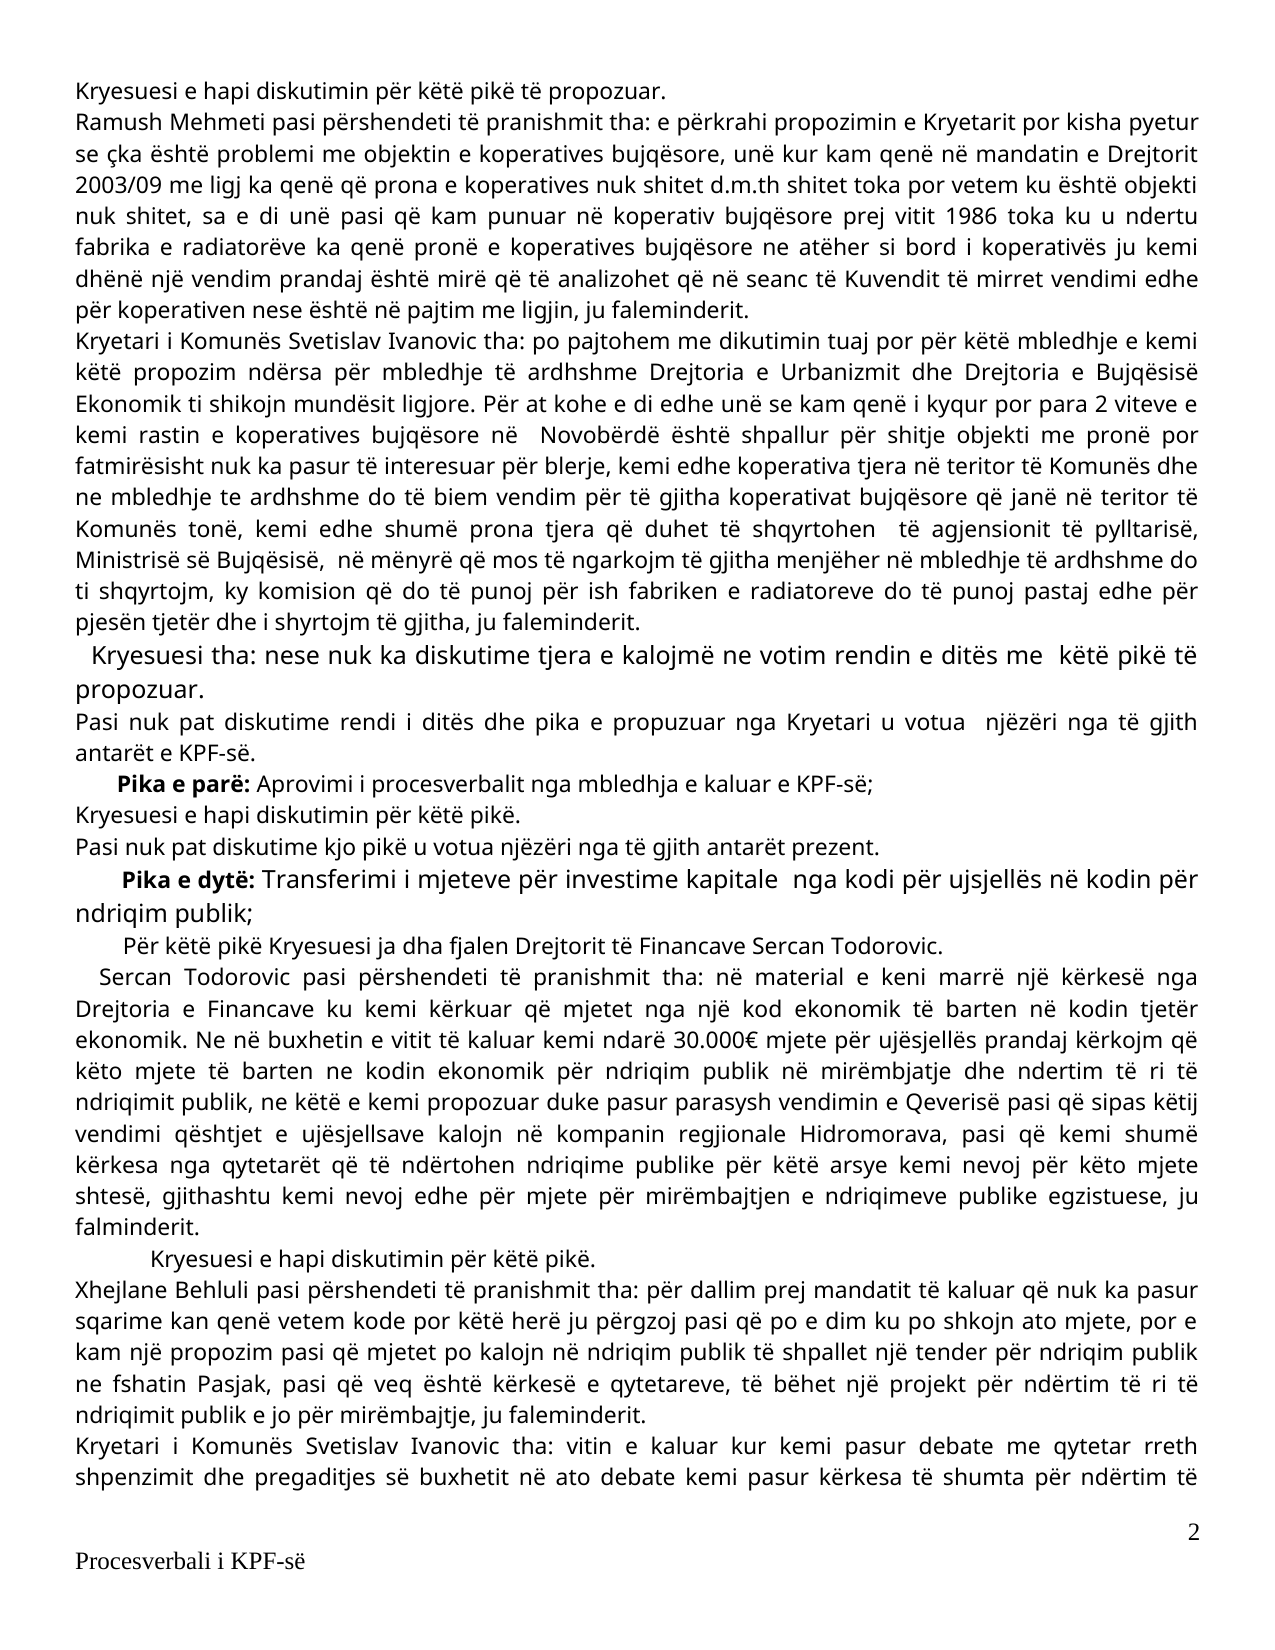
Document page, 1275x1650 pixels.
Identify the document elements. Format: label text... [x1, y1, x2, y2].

text Pika e dytë: Transferimi i mjeteve për investime kapitale nga kodi për ujsjellës në kodin për ndriqim publik; [75, 862, 1200, 930]
text Kryesuesi tha: nese nuk ka diskutime tjera e kalojmë ne votim rendin e ditës me këtë pikë të propozuar. [75, 637, 1200, 706]
text Pasi nuk pat diskutime kjo pikë u votua njëzëri nga të gjith antarët prezent. [75, 831, 1200, 862]
text Pika e parë: Aprovimi i procesverbalit nga mbledhja e kaluar e KPF-së; [75, 768, 1200, 799]
text Pasi nuk pat diskutime rendi i ditës dhe pika e propuzuar nga Kryetari u votua njëzëri nga të gjith antarët e KPF-së. [75, 706, 1200, 768]
text Sercan Todorovic pasi përshendeti të pranishmit tha: në material e keni marrë një kërkesë nga Drejtoria e Financave ku kemi kërkuar që mjetet nga një kod ekonomik të barten në kodin tjetër ekonomik. Ne në buxhetin e vitit të kaluar kemi ndarë 30.000€ mjete për ujësjellës prandaj kërkojm që këto mjete të barten ne kodin ekonomik për ndriqim publik në mirëmbjatje dhe ndertim të ri të ndriqimit publik, ne këtë e kemi propozuar duke pasur parasysh vendimin e Qeverisë pasi që sipas këtij vendimi qështjet e ujësjellsave kalojn në kompanin regjionale Hidromorava, pasi që kemi shumë kërkesa nga qytetarët që të ndërtohen ndriqime publike për këtë arsye kemi nevoj për këto mjete shtesë, gjithashtu kemi nevoj edhe për mjete për mirëmbajtjen e ndriqimeve publike egzistuese, ju falminderit. [75, 961, 1200, 1242]
text Kryesuesi e hapi diskutimin për këtë pikë. [75, 1242, 1200, 1274]
text Kryetari i Komunës Svetislav Ivanovic tha: po pajtohem me dikutimin tuaj por për këtë mbledhje e kemi këtë propozim ndërsa për mbledhje të ardhshme Drejtoria e Urbanizmit dhe Drejtoria e Bujqësisë Ekonomik ti shikojn mundësit ligjore. Për at kohe e di edhe unë se kam qenë i kyqur por para 2 viteve e kemi rastin e koperatives bujqësore në Novobërdë është shpallur për shitje objekti me pronë por fatmirësisht nuk ka pasur të interesuar për blerje, kemi edhe koperativa tjera në teritor të Komunës dhe ne mbledhje te ardhshme do të biem vendim për të gjitha koperativat bujqësore që janë në teritor të Komunës tonë, kemi edhe shumë prona tjera që duhet të shqyrtohen të agjensionit të pylltarisë, Ministrisë së Bujqësisë, në mënyrë që mos të ngarkojm të gjitha menjëher në mbledhje të ardhshme do ti shqyrtojm, ky komision që do të punoj për ish fabriken e radiatoreve do të punoj pastaj edhe për pjesën tjetër dhe i shyrtojm të gjitha, ju faleminderit. [75, 325, 1200, 637]
text Për këtë pikë Kryesuesi ja dha fjalen Drejtorit të Financave Sercan Todorovic. [75, 930, 1200, 961]
text Xhejlane Behluli pasi përshendeti të pranishmit tha: për dallim prej mandatit të kaluar që nuk ka pasur sqarime kan qenë vetem kode por këtë herë ju përgzoj pasi që po e dim ku po shkojn ato mjete, por e kam një propozim pasi që mjetet po kalojn në ndriqim publik të shpallet një tender për ndriqim publik ne fshatin Pasjak, pasi që veq është kërkesë e qytetareve, të bëhet një projekt për ndërtim të ri të ndriqimit publik e jo për mirëmbajtje, ju faleminderit. [75, 1274, 1200, 1430]
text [75, 1430, 1200, 1492]
text Kryesuesi e hapi diskutimin për këtë pikë të propozuar. [75, 75, 1200, 106]
text Kryesuesi e hapi diskutimin për këtë pikë. [75, 799, 1200, 831]
text Ramush Mehmeti pasi përshendeti të pranishmit tha: e përkrahi propozimin e Kryetarit por kisha pyetur se çka është problemi me objektin e koperatives bujqësore, unë kur kam qenë në mandatin e Drejtorit 2003/09 me ligj ka qenë që prona e koperatives nuk shitet d.m.th shitet toka por vetem ku është objekti nuk shitet, sa e di unë pasi që kam punuar në koperativ bujqësore prej vitit 1986 toka ku u ndertu fabrika e radiatorëve ka qenë pronë e koperatives bujqësore ne atëher si bord i koperativës ju kemi dhënë një vendim prandaj është mirë që të analizohet që në seanc të Kuvendit të mirret vendimi edhe për koperativen nese është në pajtim me ligjin, ju faleminderit. [75, 106, 1200, 325]
